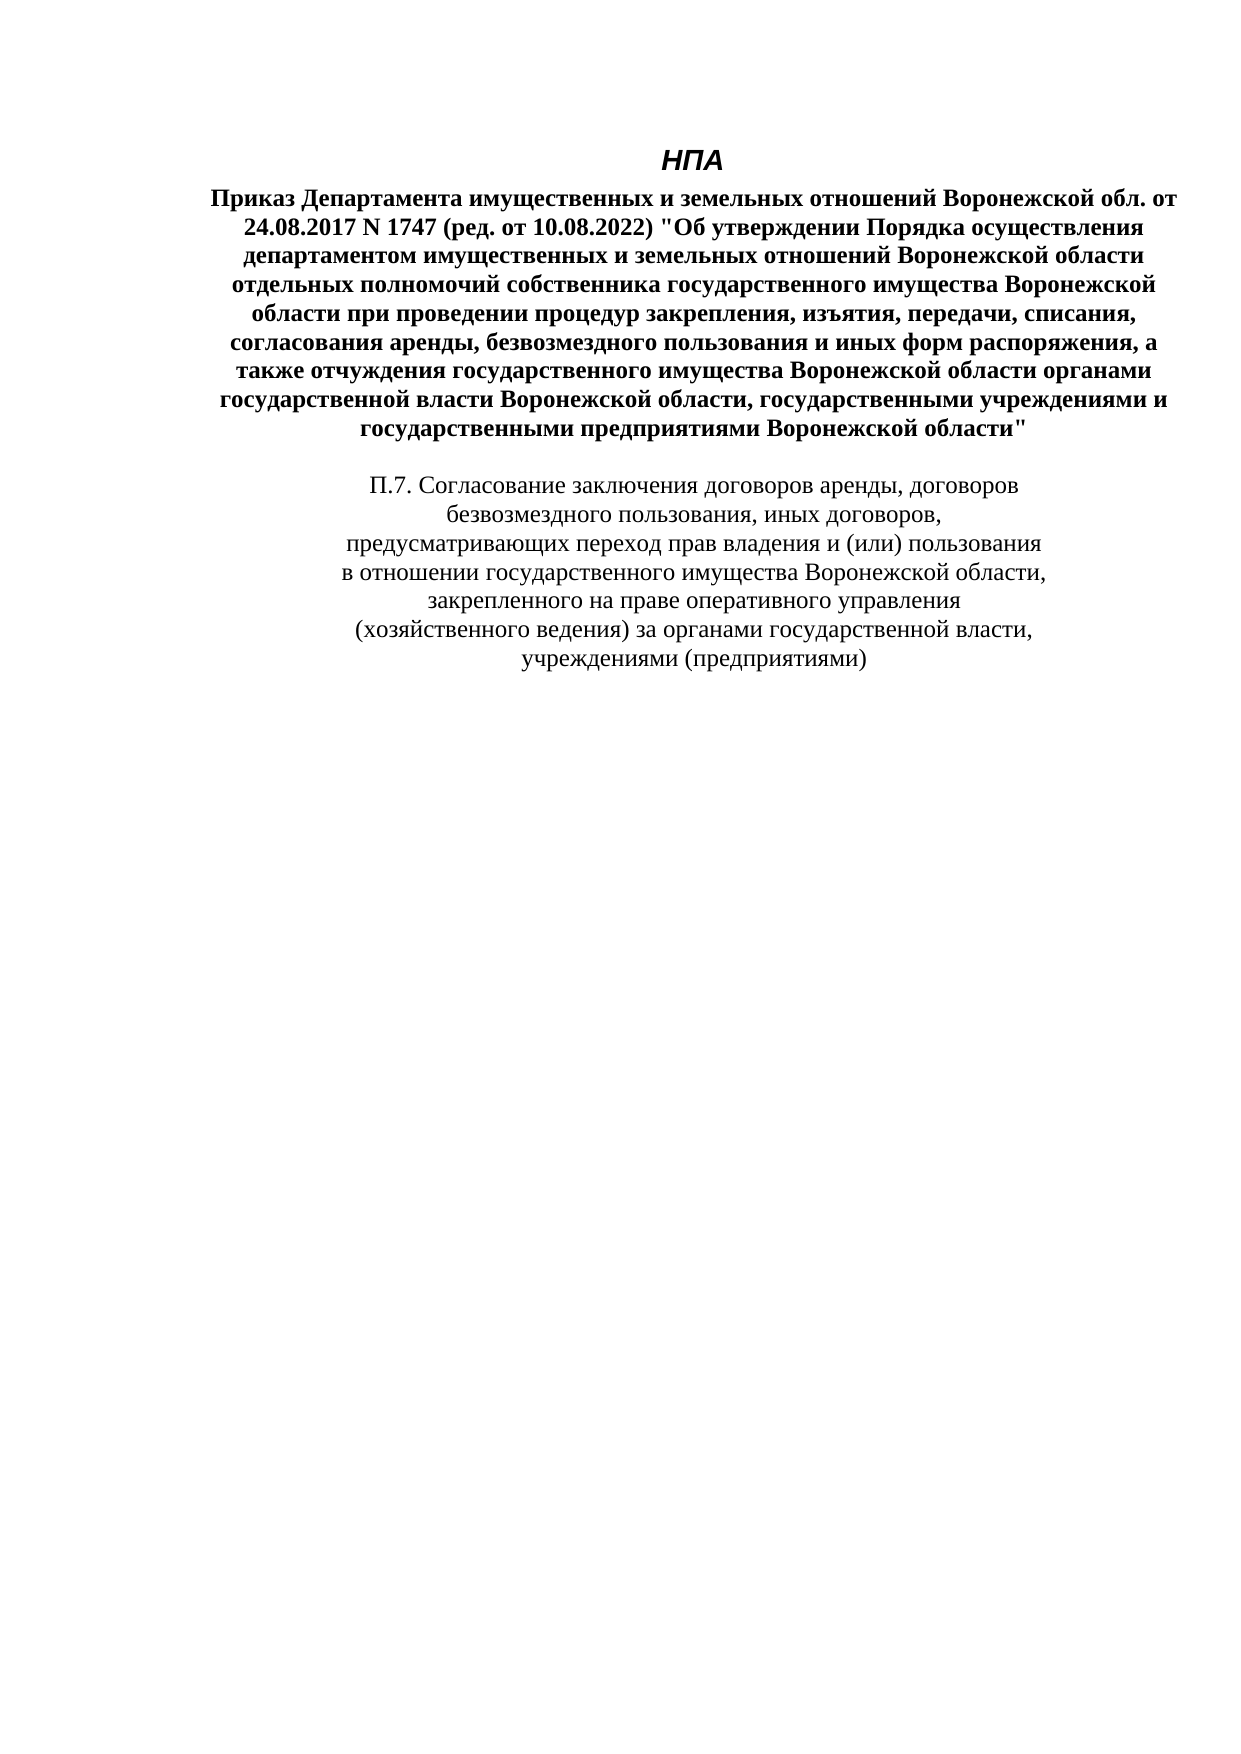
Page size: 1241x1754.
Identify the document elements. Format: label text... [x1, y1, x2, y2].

subtitle НПА [207, 143, 1181, 177]
text закрепленного на праве оперативного управления [207, 585, 1181, 614]
text предусматривающих переход прав владения и (или) пользования [207, 528, 1181, 557]
text (хозяйственного ведения) за органами государственной власти, [207, 614, 1181, 643]
text П.7. Согласование заключения договоров аренды, договоров [207, 470, 1181, 499]
text учреждениями (предприятиями) [207, 643, 1181, 672]
text Приказ Департамента имущественных и земельных отношений Воронежской обл. от 24.08.2017 N 1747 (ред. от 10.08.2022) "Об утверждении Порядка осуществления департаментом имущественных и земельных отношений Воронежской области отдельных полномочий собственника государственного имущества Воронежской области при проведении процедур закрепления, изъятия, передачи, списания, согласования аренды, безвозмездного пользования и иных форм распоряжения, а также отчуждения государственного имущества Воронежской области органами государственной власти Воронежской области, государственными учреждениями и государственными предприятиями Воронежской области" [207, 183, 1181, 442]
text безвозмездного пользования, иных договоров, [207, 499, 1181, 528]
text в отношении государственного имущества Воронежской области, [207, 557, 1181, 585]
